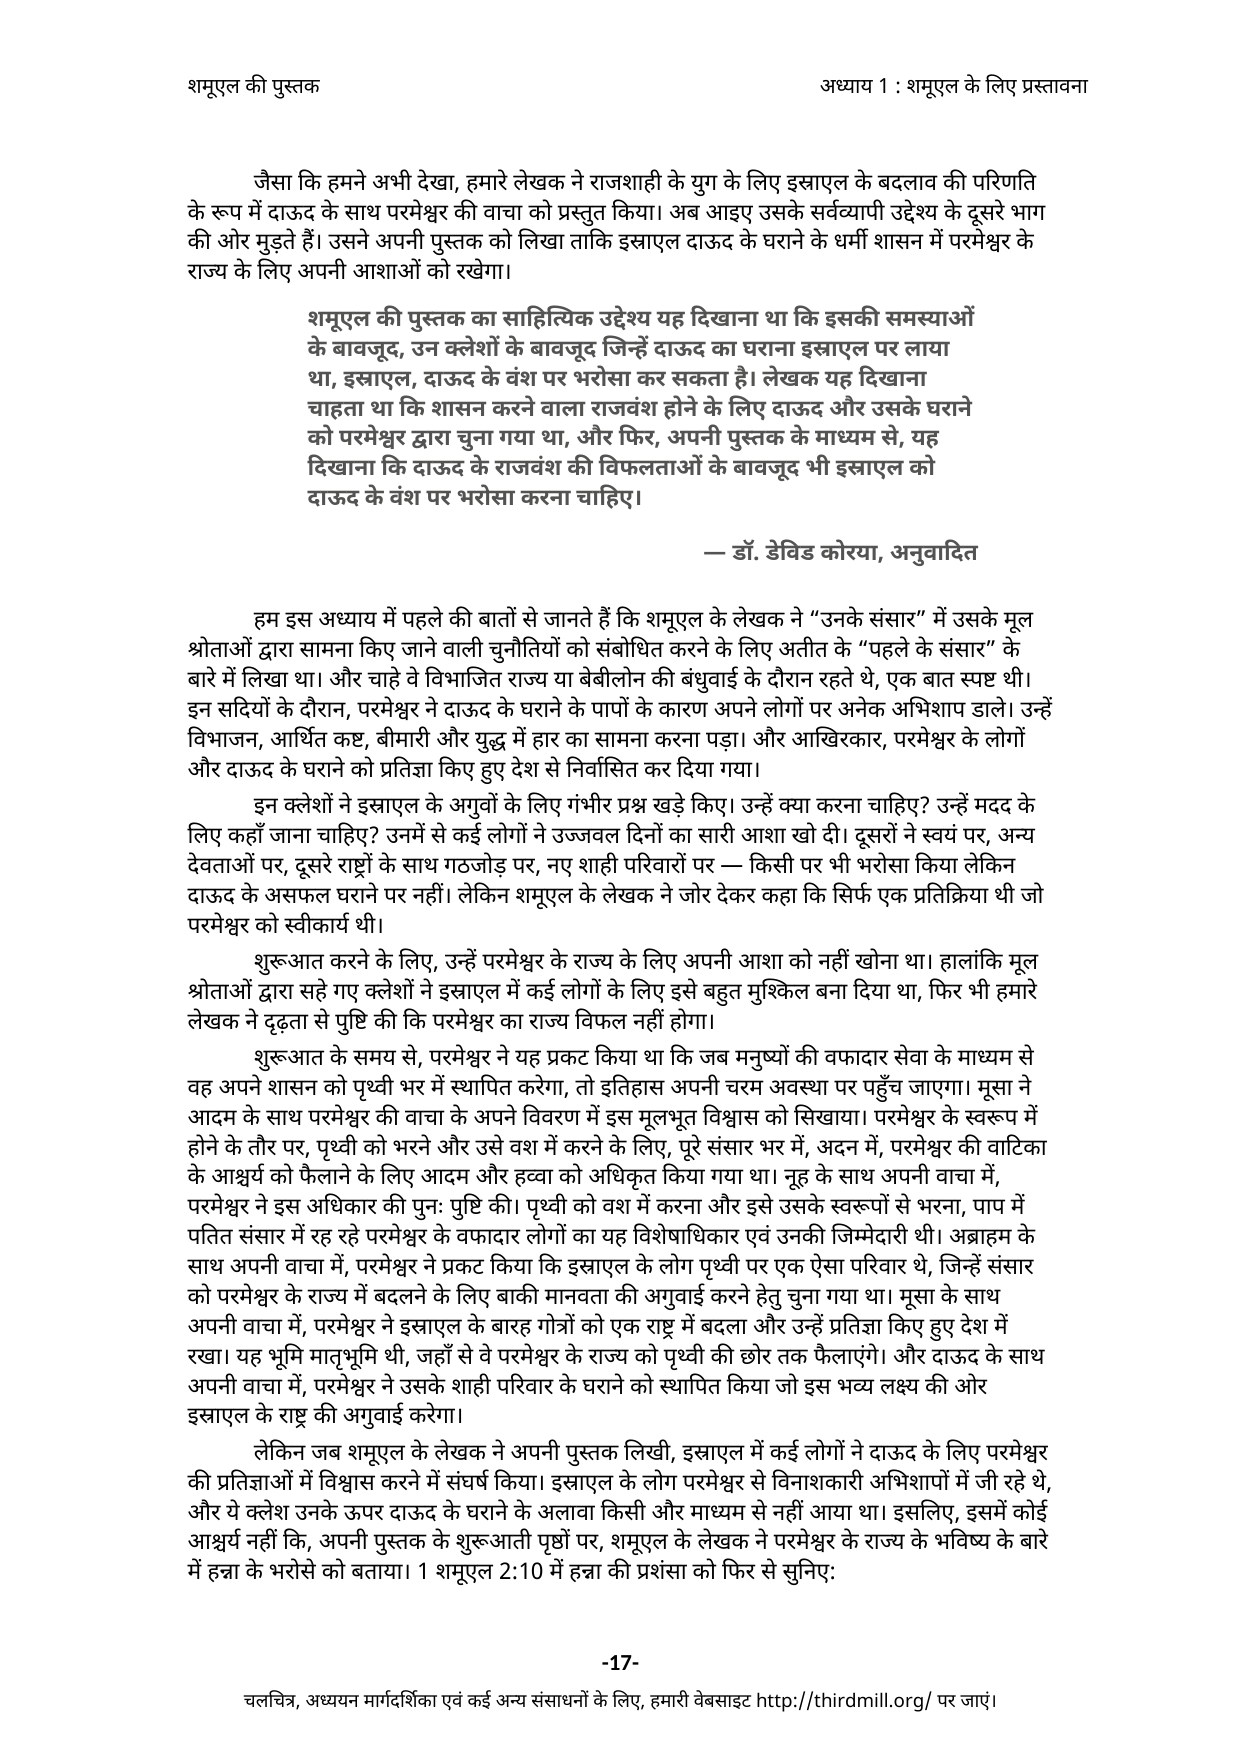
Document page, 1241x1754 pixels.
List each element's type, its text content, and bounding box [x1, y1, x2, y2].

text हम इस अध्याय में पहले की बातों से जानते हैं कि शमूएल के लेखक ने “उनके संसार” में उसके मूल श्रोताओं द्वारा सामना किए जाने वाली चुनौतियों को संबोधित करने के लिए अतीत के “पहले के संसार” के बारे में लिखा था। और चाहे वे विभाजित राज्य या बेबीलोन की बंधुवाई के दौरान रहते थे, एक बात स्पष्ट थी। इन सदियों के दौरान, परमेश्वर ने दाऊद के घराने के पापों के कारण अपने लोगों पर अनेक अभिशाप डाले। उन्हें विभाजन, आर्थित कष्ट, बीमारी और युद्ध में हार का सामना करना पड़ा। और आखिरकार, परमेश्वर के लोगों और दाऊद के घराने को प्रतिज्ञा किए हुए देश से निर्वासित कर दिया गया। [187, 607, 1053, 787]
text जैसा कि हमने अभी देखा, हमारे लेखक ने राजशाही के युग के लिए इस्राएल के बदलाव की परिणति के रूप में दाऊद के साथ परमेश्वर की वाचा को प्रस्तुत किया। अब आइए उसके सर्वव्यापी उद्देश्य के दूसरे भाग की ओर मुड़ते हैं। उसने अपनी पुस्तक को लिखा ताकि इस्राएल दाऊद के घराने के धर्मी शासन में परमेश्वर के राज्य के लिए अपनी आशाओं को रखेगा। [187, 169, 1053, 289]
text — डॉ. डेविड कोरया, अनुवादित [187, 540, 978, 570]
text इन क्लेशों ने इस्राएल के अगुवों के लिए गंभीर प्रश्न खड़े किए। उन्हें क्या करना चाहिए? उन्हें मदद के लिए कहाँ जाना चाहिए? उनमें से कई लोगों ने उज्जवल दिनों का सारी आशा खो दी। दूसरों ने स्वयं पर, अन्य देवताओं पर, दूसरे राष्ट्रों के साथ गठजोड़ पर, नए शाही परिवारों पर — किसी पर भी भरोसा किया लेकिन दाऊद के असफल घराने पर नहीं। लेकिन शमूएल के लेखक ने जोर देकर कहा कि सिर्फ एक प्रतिक्रिया थी जो परमेश्वर को स्वीकार्य थी। [187, 793, 1053, 942]
text लेकिन जब शमूएल के लेखक ने अपनी पुस्तक लिखी, इस्राएल में कई लोगों ने दाऊद के लिए परमेश्वर की प्रतिज्ञाओं में विश्वास करने में संघर्ष किया। इस्राएल के लोग परमेश्वर से विनाशकारी अभिशापों में जी रहे थे, और ये क्लेश उनके ऊपर दाऊद के घराने के अलावा किसी और माध्यम से नहीं आया था। इसलिए, इसमें कोई आश्चर्य नहीं कि, अपनी पुस्तक के शुरूआती पृष्ठों पर, शमूएल के लेखक ने परमेश्वर के राज्य के भविष्य के बारे में हन्ना के भरोसे को बताया। 1 शमूएल 2:10 में हन्ना की प्रशंसा को फिर से सुनिए: [187, 1439, 1053, 1589]
text शुरूआत के समय से, परमेश्वर ने यह प्रकट किया था कि जब मनुष्यों की वफादार सेवा के माध्यम से वह अपने शासन को पृथ्वी भर में स्थापित करेगा, तो इतिहास अपनी चरम अवस्था पर पहुँच जाएगा। मूसा ने आदम के साथ परमेश्वर की वाचा के अपने विवरण में इस मूलभूत विश्वास को सिखाया। परमेश्वर के स्वरूप में होने के तौर पर, पृथ्वी को भरने और उसे वश में करने के लिए, पूरे संसार भर में, अदन में, परमेश्वर की वाटिका के आश्चर्य को फैलाने के लिए आदम और हव्वा को अधिकृत किया गया था। नूह के साथ अपनी वाचा में, परमेश्वर ने इस अधिकार की पुनः पुष्टि की। पृथ्वी को वश में करना और इसे उसके स्वरूपों से भरना, पाप में पतित संसार में रह रहे परमेश्वर के वफादार लोगों का यह विशेषाधिकार एवं उनकी जिम्मेदारी थी। अब्राहम के साथ अपनी वाचा में, परमेश्वर ने प्रकट किया कि इस्राएल के लोग पृथ्वी पर एक ऐसा परिवार थे, जिन्हें संसार को परमेश्वर के राज्य में बदलने के लिए बाकी मानवता की अगुवाई करने हेतु चुना गया था। मूसा के साथ अपनी वाचा में, परमेश्वर ने इस्राएल के बारह गोत्रों को एक राष्ट्र में बदला और उन्हें प्रतिज्ञा किए हुए देश में रखा। यह भूमि मातृभूमि थी, जहाँ से वे परमेश्वर के राज्य को पृथ्वी की छोर तक फैलाएंगे। और दाऊद के साथ अपनी वाचा में, परमेश्वर ने उसके शाही परिवार के घराने को स्थापित किया जो इस भव्य लक्ष्य की ओर इस्राएल के राष्ट्र की अगुवाई करेगा। [187, 1045, 1053, 1433]
text शमूएल की पुस्तक का साहित्यिक उद्देश्य यह दिखाना था कि इसकी समस्याओं के बावजूद, उन क्लेशों के बावजूद जिन्हें दाऊद का घराना इस्राएल पर लाया था, इस्राएल, दाऊद के वंश पर भरोसा कर सकता है। लेखक यह दिखाना चाहता था कि शासन करने वाला राजवंश होने के लिए दाऊद और उसके घराने को परमेश्वर द्वारा चुना गया था, और फिर, अपनी पुस्तक के माध्यम से, यह दिखाना कि दाऊद के राजवंश की विफलताओं के बावजूद भी इस्राएल को दाऊद के वंश पर भरोसा करना चाहिए। [307, 306, 978, 515]
text शुरूआत करने के लिए, उन्हें परमेश्वर के राज्य के लिए अपनी आशा को नहीं खोना था। हालांकि मूल श्रोताओं द्वारा सहे गए क्लेशों ने इस्राएल में कई लोगों के लिए इसे बहुत मुश्किल बना दिया था, फिर भी हमारे लेखक ने दृढ़ता से पुष्टि की कि परमेश्वर का राज्य विफल नहीं होगा। [187, 949, 1053, 1038]
